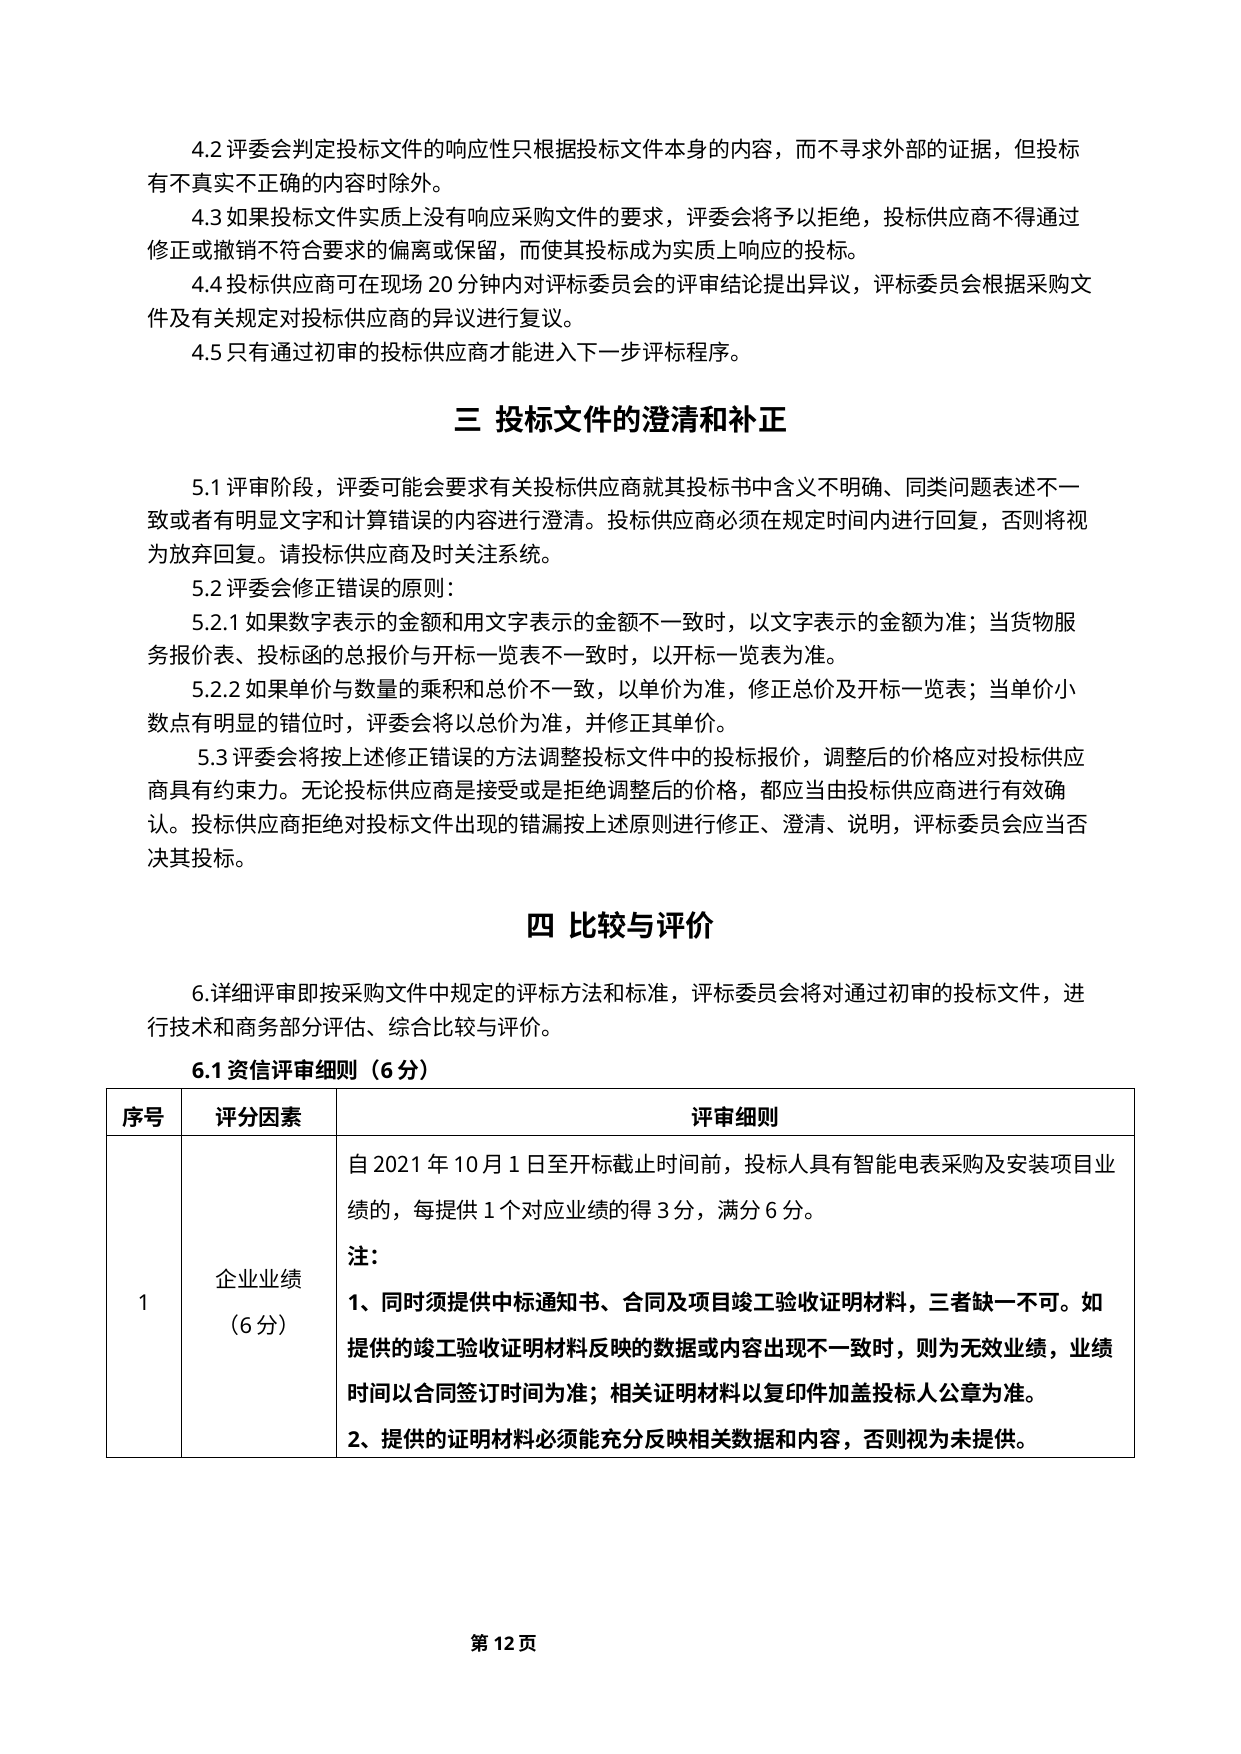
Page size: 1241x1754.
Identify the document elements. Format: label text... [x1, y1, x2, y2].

table_cell 1 [107, 1136, 181, 1457]
text 4.2评委会判定投标文件的响应性只根据投标文件本身的内容，而不寻求外部的证据，但投标有不真实不正确的内容时除外。 [148, 131, 1093, 198]
text 4.3如果投标文件实质上没有响应采购文件的要求，评委会将予以拒绝，投标供应商不得通过修正或撤销不符合要求的偏离或保留，而使其投标成为实质上响应的投标。 [148, 198, 1093, 266]
text 5.2.1如果数字表示的金额和用文字表示的金额不一致时，以文字表示的金额为准；当货物服务报价表、投标函的总报价与开标一览表不一致时，以开标一览表为准。 [148, 603, 1093, 671]
table_cell 自2021年10月1日至开标截止时间前，投标人具有智能电表采购及安装项目业绩的，每提供1个对应业绩的得3分，满分6分。 注： 同时须提供中标通知书、合同及项目竣工验收证明材料，三者缺一不可。如提供的竣工验收证明材料反映的数据或内容出现不一致时，则为无效业绩，业绩时间以合同签订时间为准；相关证明材料以复印件加盖投标人公章为准。 2、提供的证明材料必须能充分反映相关数据和内容，否则视为未提供。 [337, 1136, 1134, 1457]
text 4.5只有通过初审的投标供应商才能进入下一步评标程序。 [148, 333, 1093, 367]
table_cell 企业业绩 （6分） [182, 1136, 336, 1457]
table_header 评审细则 [337, 1089, 1134, 1135]
text 三 投标文件的澄清和补正 [148, 384, 1093, 452]
text 5.2评委会修正错误的原则： [148, 570, 1093, 603]
table_header 评分因素 [182, 1089, 336, 1135]
text 6.详细评审即按采购文件中规定的评标方法和标准，评标委员会将对通过初审的投标文件，进行技术和商务部分评估、综合比较与评价。 [148, 975, 1093, 1042]
text 5.1评审阶段，评委可能会要求有关投标供应商就其投标书中含义不明确、同类问题表述不一致或者有明显文字和计算错误的内容进行澄清。投标供应商必须在规定时间内进行回复，否则将视为放弃回复。请投标供应商及时关注系统。 [148, 468, 1093, 570]
text 6.1资信评审细则（6分） [148, 1042, 1093, 1088]
text 5.3评委会将按上述修正错误的方法调整投标文件中的投标报价，调整后的价格应对投标供应商具有约束力。无论投标供应商是接受或是拒绝调整后的价格，都应当由投标供应商进行有效确认。投标供应商拒绝对投标文件出现的错漏按上述原则进行修正、澄清、说明，评标委员会应当否决其投标。 [148, 738, 1093, 873]
text 四 比较与评价 [148, 890, 1093, 958]
text 5.2.2如果单价与数量的乘积和总价不一致，以单价为准，修正总价及开标一览表；当单价小数点有明显的错位时，评委会将以总价为准，并修正其单价。 [148, 671, 1093, 738]
text 4.4投标供应商可在现场20分钟内对评标委员会的评审结论提出异议，评标委员会根据采购文件及有关规定对投标供应商的异议进行复议。 [148, 266, 1093, 333]
table_header 序号 [107, 1089, 181, 1135]
